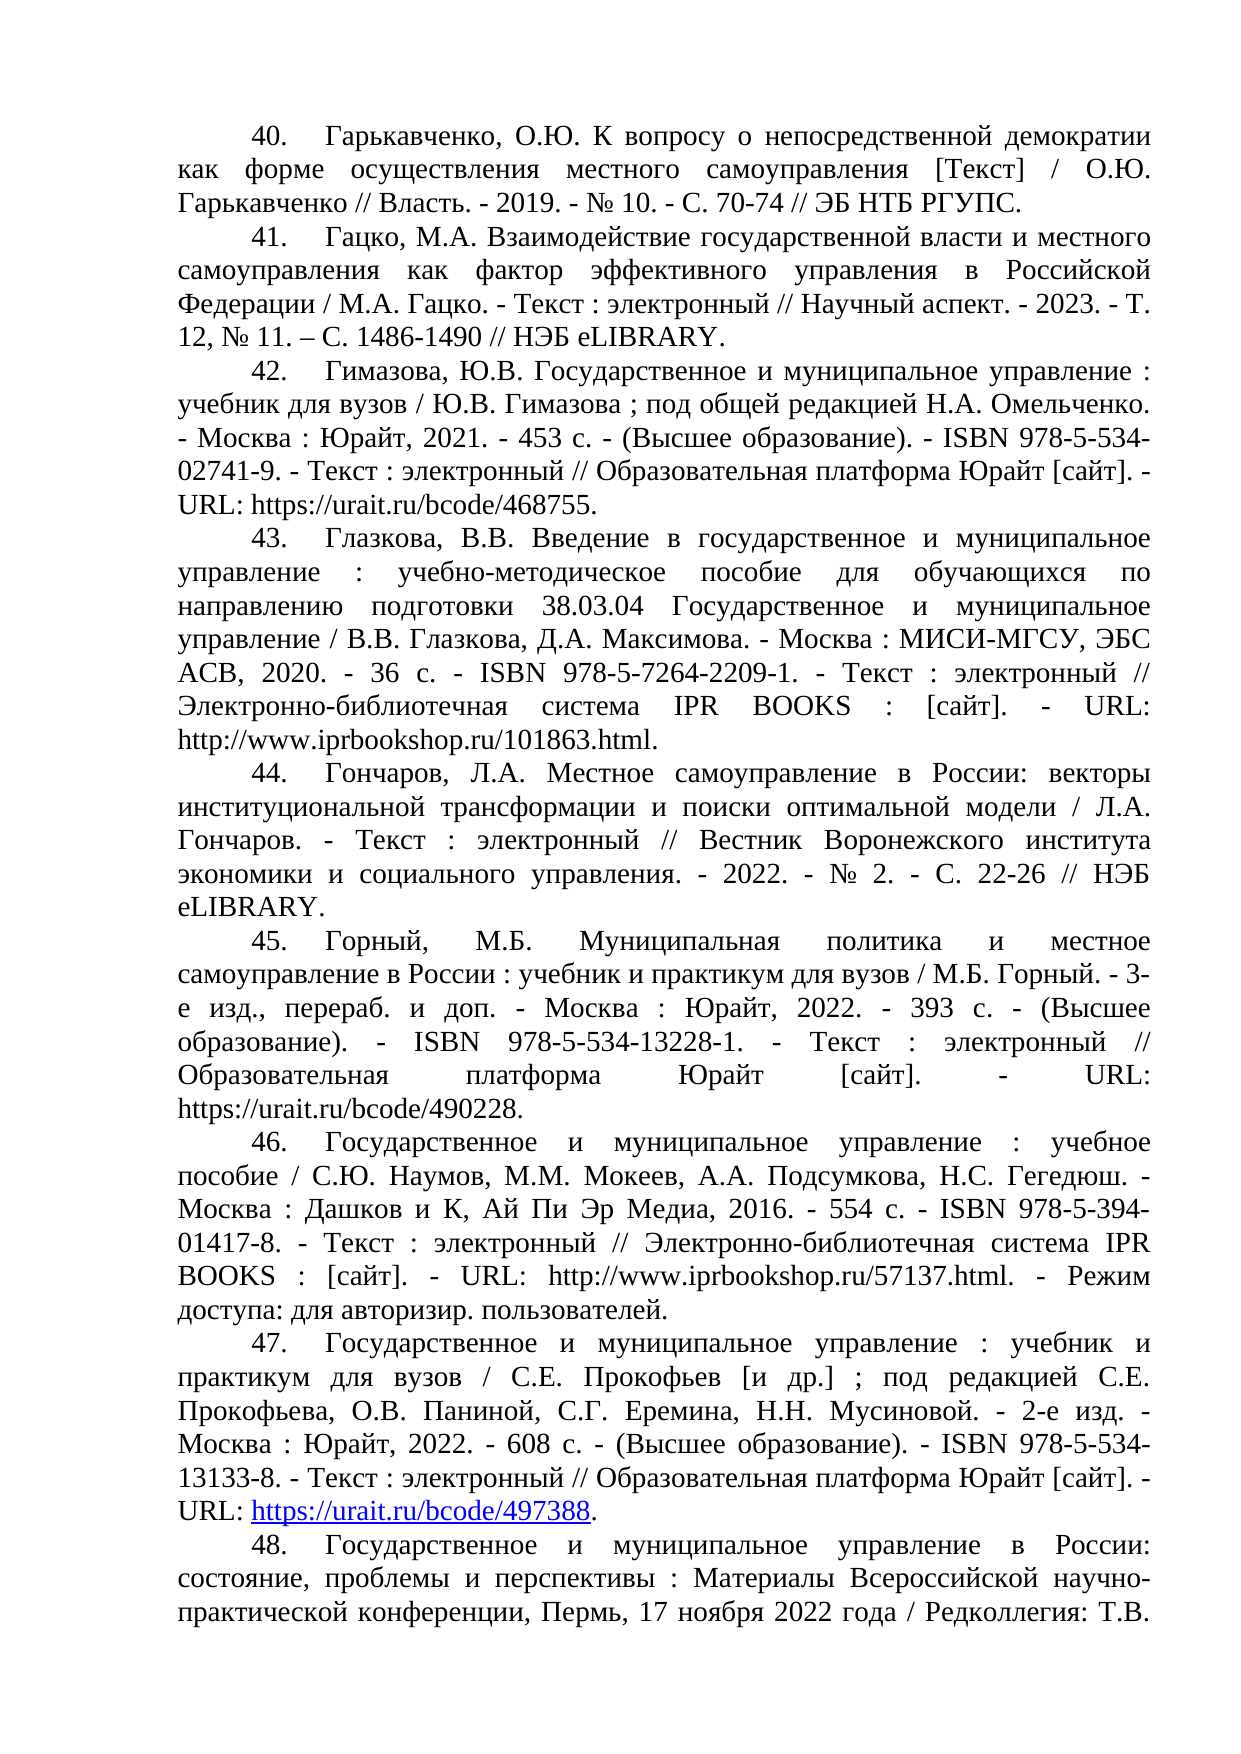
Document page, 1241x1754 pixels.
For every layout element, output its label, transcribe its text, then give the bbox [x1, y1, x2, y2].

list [177, 1527, 1152, 1627]
list Гончаров, Л.А. Местное самоуправление в России: векторы институциональной трансформации и поиски оптимальной модели / Л.А. Гончаров. - Текст : электронный // Вестник Воронежского института экономики и социального управления. - 2022. - № 2. - С. 22-26 // НЭБ eLIBRARY. [177, 755, 1152, 923]
list Гимазова, Ю.В. Государственное и муниципальное управление : учебник для вузов / Ю.В. Гимазова ; под общей редакцией Н.А. Омельченко. - Москва : Юрайт, 2021. - 453 с. - (Высшее образование). - ISBN 978-5-534-02741-9. - Текст : электронный // Образовательная платформа Юрайт [сайт]. - URL: https://urait.ru/bcode/468755. [177, 353, 1152, 521]
list Глазкова, В.В. Введение в государственное и муниципальное управление : учебно-методическое пособие для обучающихся по направлению подготовки 38.03.04 Государственное и муниципальное управление / В.В. Глазкова, Д.А. Максимова. - Москва : МИСИ-МГСУ, ЭБС АСВ, 2020. - 36 c. - ISBN 978-5-7264-2209-1. - Текст : электронный // Электронно-библиотечная система IPR BOOKS : [сайт]. - URL: http://www.iprbookshop.ru/101863.html. [177, 521, 1152, 755]
list Горный, М.Б. Муниципальная политика и местное самоуправление в России : учебник и практикум для вузов / М.Б. Горный. - 3-е изд., перераб. и доп. - Москва : Юрайт, 2022. - 393 с. - (Высшее образование). - ISBN 978-5-534-13228-1. - Текст : электронный // Образовательная платформа Юрайт [сайт]. - URL: https://urait.ru/bcode/490228. [177, 923, 1152, 1124]
list Государственное и муниципальное управление : учебник и практикум для вузов / С.Е. Прокофьев [и др.] ; под редакцией С.Е. Прокофьева, О.В. Паниной, С.Г. Еремина, Н.Н. Мусиновой. - 2-е изд. - Москва : Юрайт, 2022. - 608 с. - (Высшее образование). - ISBN 978-5-534-13133-8. - Текст : электронный // Образовательная платформа Юрайт [сайт]. - URL: https://urait.ru/bcode/497388. [177, 1326, 1152, 1527]
list Государственное и муниципальное управление : учебное пособие / С.Ю. Наумов, М.М. Мокеев, А.А. Подсумкова, Н.С. Гегедюш. - Москва : Дашков и К, Ай Пи Эр Медиа, 2016. - 554 c. - ISBN 978-5-394-01417-8. - Текст : электронный // Электронно-библиотечная система IPR BOOKS : [сайт]. - URL: http://www.iprbookshop.ru/57137.html. - Режим доступа: для авторизир. пользователей. [177, 1124, 1152, 1326]
list Гацко, М.А. Взаимодействие государственной власти и местного самоуправления как фактор эффективного управления в Российской Федерации / М.А. Гацко. - Текст : электронный // Научный аспект. - 2023. - Т. 12, № 11. – С. 1486-1490 // НЭБ eLIBRARY. [177, 219, 1152, 353]
list Гарькавченко, О.Ю. К вопросу о непосредственной демократии как форме осуществления местного самоуправления [Текст] / О.Ю. Гарькавченко // Власть. - 2019. - № 10. - С. 70-74 // ЭБ НТБ РГУПС. [177, 118, 1152, 219]
